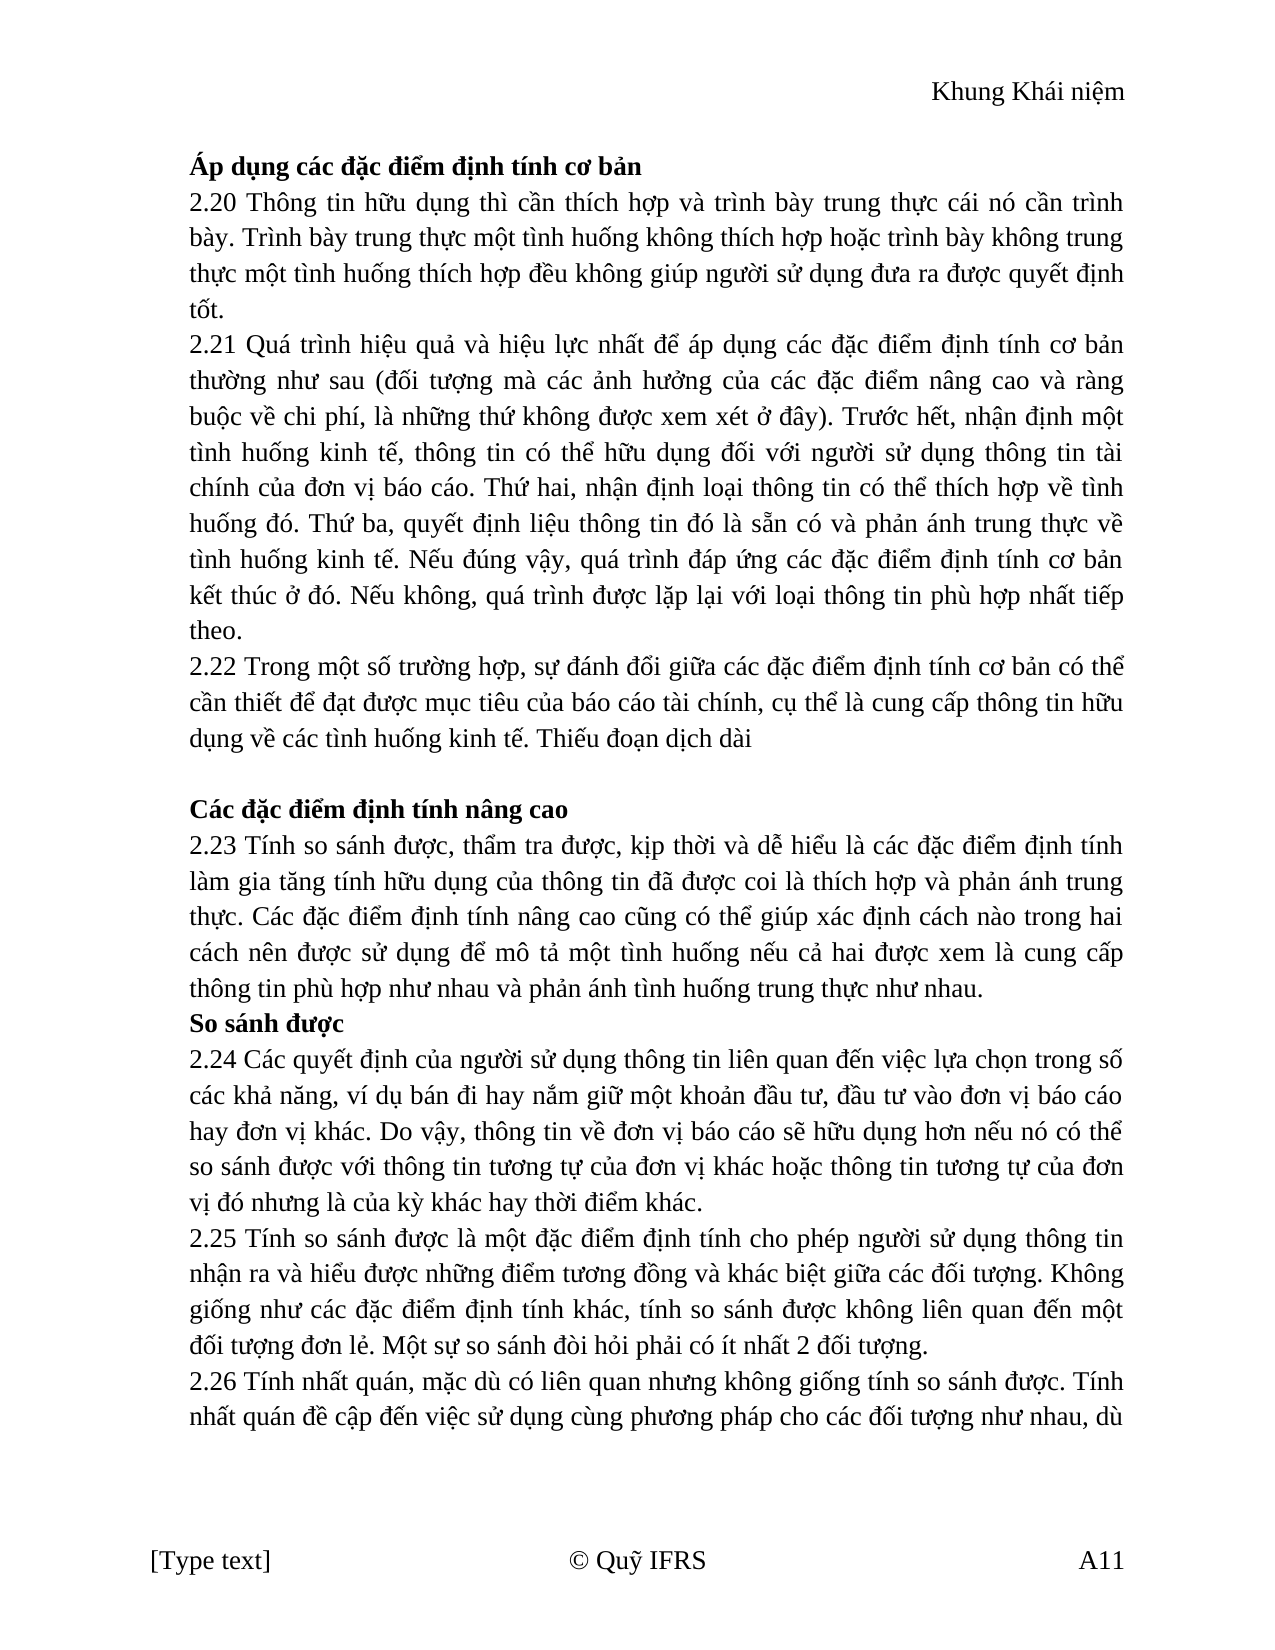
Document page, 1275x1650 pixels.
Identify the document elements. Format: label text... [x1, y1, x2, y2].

list 2.21 Quá trình hiệu quả và hiệu lực nhất để áp dụng các đặc điểm định tính cơ bản thường như sau (đối tượng mà các ảnh hưởng của các đặc điểm nâng cao và ràng buộc về chi phí, là những thứ không được xem xét ở đây). Trước hết, nhận định một tình huống kinh tế, thông tin có thể hữu dụng đối với người sử dụng thông tin tài chính của đơn vị báo cáo. Thứ hai, nhận định loại thông tin có thể thích hợp về tình huống đó. Thứ ba, quyết định liệu thông tin đó là sẵn có và phản ánh trung thực về tình huống kinh tế. Nếu đúng vậy, quá trình đáp ứng các đặc điểm định tính cơ bản kết thúc ở đó. Nếu không, quá trình được lặp lại với loại thông tin phù hợp nhất tiếp theo. [189, 329, 1125, 646]
list Các đặc điểm định tính nâng cao [189, 793, 1125, 824]
list 2.23 Tính so sánh được, thẩm tra được, kịp thời và dễ hiểu là các đặc điểm định tính làm gia tăng tính hữu dụng của thông tin đã được coi là thích hợp và phản ánh trung thực. Các đặc điểm định tính nâng cao cũng có thể giúp xác định cách nào trong hai cách nên được sử dụng để mô tả một tình huống nếu cả hai được xem là cung cấp thông tin phù hợp như nhau và phản ánh tình huống trung thực như nhau. [189, 829, 1125, 1003]
list 2.24 Các quyết định của người sử dụng thông tin liên quan đến việc lựa chọn trong số các khả năng, ví dụ bán đi hay nắm giữ một khoản đầu tư, đầu tư vào đơn vị báo cáo hay đơn vị khác. Do vậy, thông tin về đơn vị báo cáo sẽ hữu dụng hơn nếu nó có thể so sánh được với thông tin tương tự của đơn vị khác hoặc thông tin tương tự của đơn vị đó nhưng là của kỳ khác hay thời điểm khác. [189, 1043, 1125, 1217]
list 2.25 Tính so sánh được là một đặc điểm định tính cho phép người sử dụng thông tin nhận ra và hiểu được những điểm tương đồng và khác biệt giữa các đối tượng. Không giống như các đặc điểm định tính khác, tính so sánh được không liên quan đến một đối tượng đơn lẻ. Một sự so sánh đòi hỏi phải có ít nhất 2 đối tượng. [189, 1222, 1125, 1360]
list 2.22 Trong một số trường hợp, sự đánh đổi giữa các đặc điểm định tính cơ bản có thể cần thiết để đạt được mục tiêu của báo cáo tài chính, cụ thể là cung cấp thông tin hữu dụng về các tình huống kinh tế. Thiếu đoạn dịch dài [189, 650, 1125, 753]
list Áp dụng các đặc điểm định tính cơ bản [189, 150, 1125, 181]
list 2.20 Thông tin hữu dụng thì cần thích hợp và trình bày trung thực cái nó cần trình bày. Trình bày trung thực một tình huống không thích hợp hoặc trình bày không trung thực một tình huống thích hợp đều không giúp người sử dụng đưa ra được quyết định tốt. [189, 186, 1125, 324]
list So sánh được [189, 1007, 1125, 1039]
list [189, 1365, 1125, 1432]
